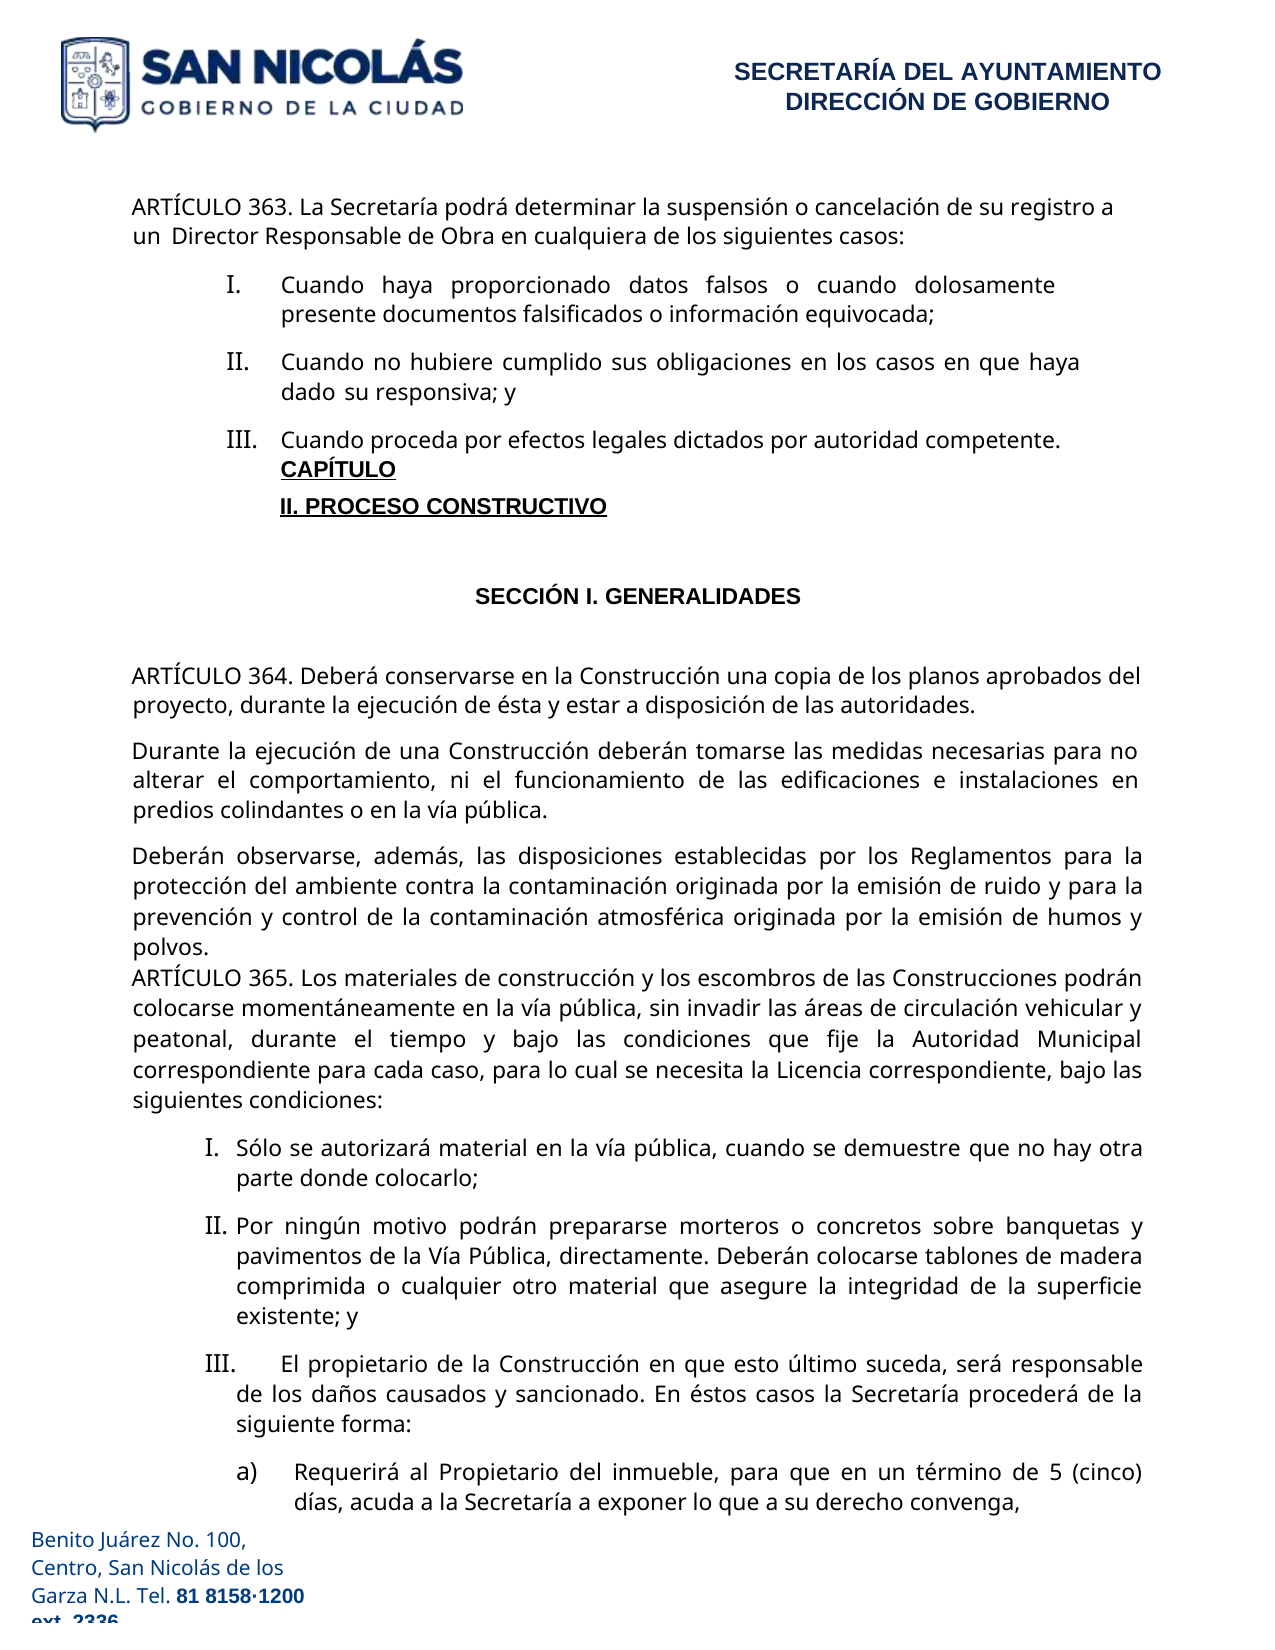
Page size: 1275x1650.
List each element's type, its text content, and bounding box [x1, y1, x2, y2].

picture [61, 37, 463, 133]
text ARTÍCULO 364. Deberá conservarse en la Construcción una copia de los planos aprobados del proyecto, durante la ejecución de ésta y estar a disposición de las autoridades. [131, 660, 1143, 720]
text ARTÍCULO 363. La Secretaría podrá determinar la suspensión o cancelación de su registro a un Director Responsable de Obra en cualquiera de los siguientes casos: [131, 191, 1143, 251]
list Cuando no hubiere cumplido sus obligaciones en los casos en que haya dado su responsiva; y [226, 345, 1143, 407]
list El propietario de la Construcción en que esto último suceda, será responsable de los daños causados y sancionado. En éstos casos la Secretaría procederá de la siguiente forma: [204, 1347, 1143, 1439]
list Cuando proceda por efectos legales dictados por autoridad competente. CAPÍTULO [226, 422, 1157, 482]
list Requerirá al Propietario del inmueble, para que en un término de 5 (cinco) días, acuda a la Secretaría a exponer lo que a su derecho convenga, [236, 1455, 1143, 1517]
text SECCIÓN I. GENERALIDADES [119, 583, 1157, 609]
subtitle II. PROCESO CONSTRUCTIVO [279, 493, 1157, 519]
text Durante la ejecución de una Construcción deberán tomarse las medidas necesarias para no alterar el comportamiento, ni el funcionamiento de las edificaciones e instalaciones en predios colindantes o en la vía pública. [131, 736, 1139, 826]
text Deberán observarse, además, las disposiciones establecidas por los Reglamentos para la protección del ambiente contra la contaminación originada por la emisión de ruido y para la prevención y control de la contaminación atmosférica originada por la emisión de humos y polvos. [131, 840, 1143, 962]
list Cuando haya proporcionado datos falsos o cuando dolosamente presente documentos falsificados o información equivocada; [226, 267, 1143, 329]
list Sólo se autorizará material en la vía pública, cuando se demuestre que no hay otra parte donde colocarlo; [204, 1131, 1143, 1193]
text ARTÍCULO 365. Los materiales de construcción y los escombros de las Construcciones podrán colocarse momentáneamente en la vía pública, sin invadir las áreas de circulación vehicular y peatonal, durante el tiempo y bajo las condiciones que fije la Autoridad Municipal correspondiente para cada caso, para lo cual se necesita la Licencia correspondiente, bajo las siguientes condiciones: [131, 962, 1143, 1116]
list Por ningún motivo podrán prepararse morteros o concretos sobre banquetas y pavimentos de la Vía Pública, directamente. Deberán colocarse tablones de madera comprimida o cualquier otro material que asegure la integridad de la superficie existente; y [204, 1208, 1143, 1331]
